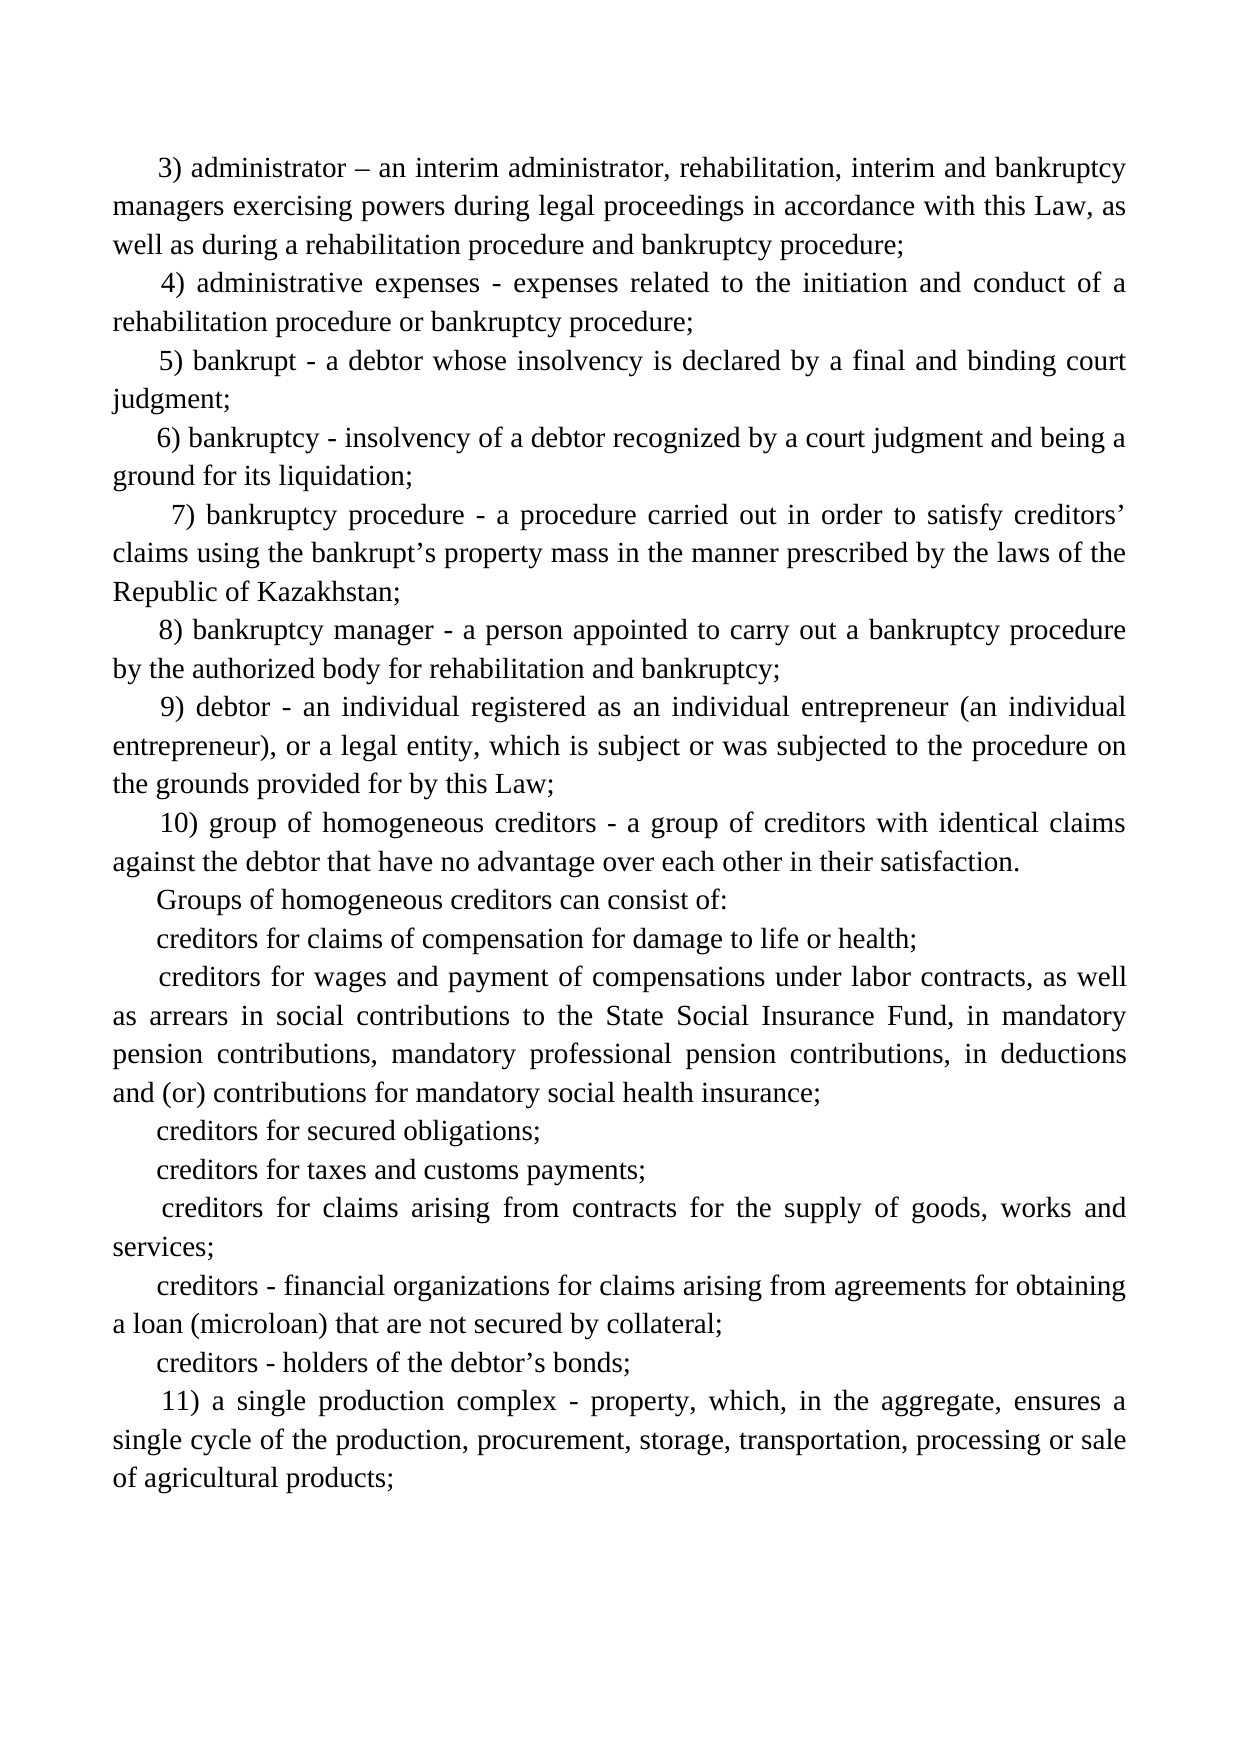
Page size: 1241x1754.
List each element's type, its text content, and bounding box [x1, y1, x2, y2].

text 5) bankrupt - a debtor whose insolvency is declared by a final and binding court judgment; [112, 343, 1128, 415]
text creditors for secured obligations; [112, 1113, 1128, 1147]
text creditors for claims of compensation for damage to life or health; [112, 921, 1128, 954]
text 8) bankruptcy manager - a person appointed to carry out a bankruptcy procedure by the authorized body for rehabilitation and bankruptcy; [112, 612, 1128, 684]
text creditors for taxes and customs payments; [112, 1152, 1128, 1186]
text creditors for wages and payment of compensations under labor contracts, as well as arrears in social contributions to the State Social Insurance Fund, in mandatory pension contributions, mandatory professional pension contributions, in deductions and (or) contributions for mandatory social health insurance; [112, 959, 1128, 1108]
text 7) bankruptcy procedure - a procedure carried out in order to satisfy creditors’ claims using the bankrupt’s property mass in the manner prescribed by the laws of the Republic of Kazakhstan; [112, 497, 1128, 607]
text creditors - holders of the debtor’s bonds; [112, 1345, 1128, 1378]
text 6) bankruptcy - insolvency of a debtor recognized by a court judgment and being a ground for its liquidation; [112, 420, 1128, 492]
text creditors for claims arising from contracts for the supply of goods, works and services; [112, 1191, 1128, 1263]
text Groups of homogeneous creditors can consist of: [112, 882, 1128, 916]
text 3) administrator – an interim administrator, rehabilitation, interim and bankruptcy managers exercising powers during legal proceedings in accordance with this Law, as well as during a rehabilitation procedure and bankruptcy procedure; [112, 150, 1128, 261]
text 10) group of homogeneous creditors - a group of creditors with identical claims against the debtor that have no advantage over each other in their satisfaction. [112, 805, 1128, 877]
text 9) debtor - an individual registered as an individual entrepreneur (an individual entrepreneur), or a legal entity, which is subject or was subjected to the procedure on the grounds provided for by this Law; [112, 689, 1128, 800]
text 4) administrative expenses - expenses related to the initiation and conduct of a rehabilitation procedure or bankruptcy procedure; [112, 266, 1128, 338]
text 11) a single production complex - property, which, in the aggregate, ensures a single cycle of the production, procurement, storage, transportation, processing or sale of agricultural products; [112, 1383, 1128, 1494]
text creditors - financial organizations for claims arising from agreements for obtaining a loan (microloan) that are not secured by collateral; [112, 1268, 1128, 1340]
